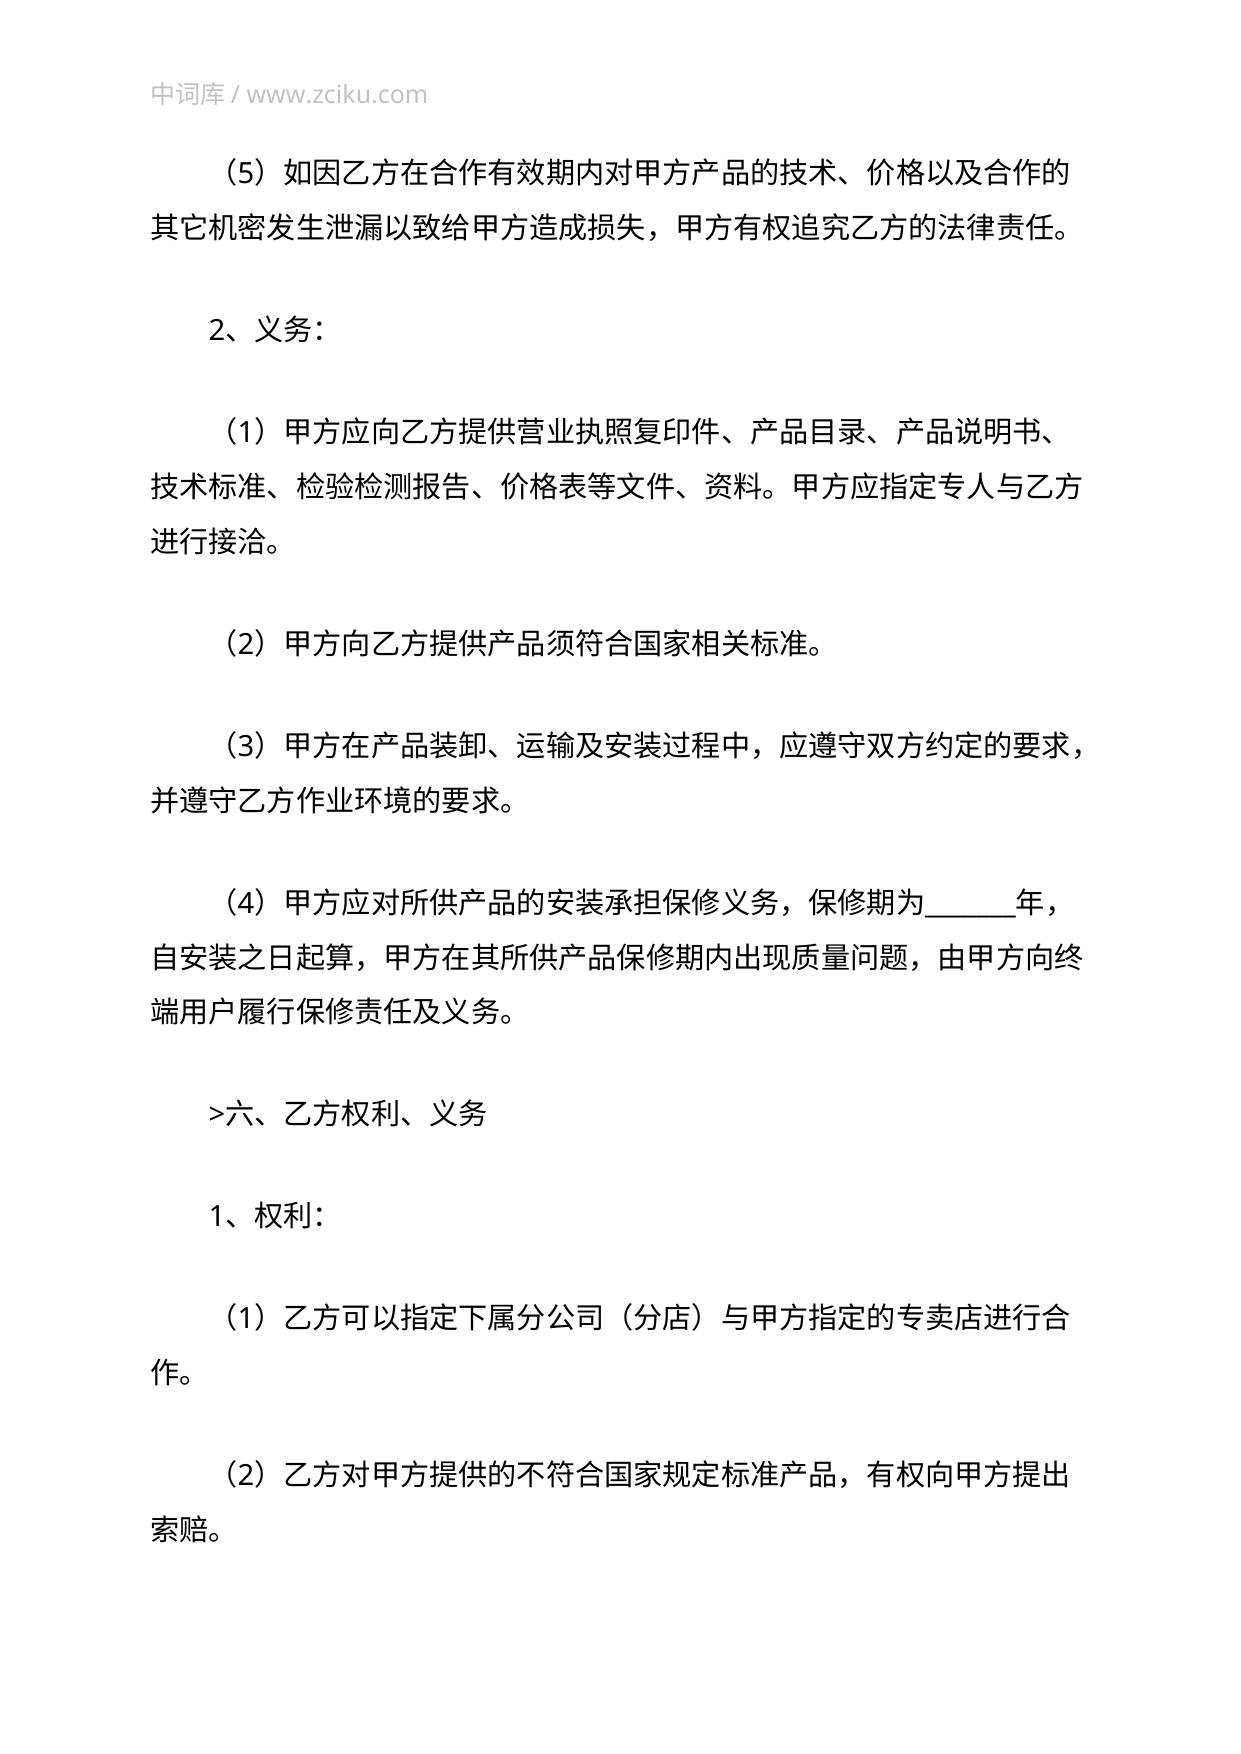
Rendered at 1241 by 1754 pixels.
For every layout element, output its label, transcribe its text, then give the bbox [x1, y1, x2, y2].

text 2、义务： [150, 307, 1090, 349]
text （1）甲方应向乙方提供营业执照复印件、产品目录、产品说明书、技术标准、检验检测报告、价格表等文件、资料。甲方应指定专人与乙方进行接洽。 [150, 409, 1090, 561]
text （5）如因乙方在合作有效期内对甲方产品的技术、价格以及合作的其它机密发生泄漏以致给甲方造成损失，甲方有权追究乙方的法律责任。 [150, 150, 1090, 247]
text （2）甲方向乙方提供产品须符合国家相关标准。 [150, 620, 1090, 663]
text 1、权利： [150, 1193, 1090, 1235]
text （3）甲方在产品装卸、运输及安装过程中，应遵守双方约定的要求，并遵守乙方作业环境的要求。 [150, 722, 1090, 820]
text >六、乙方权利、义务 [150, 1091, 1090, 1133]
text （1）乙方可以指定下属分公司（分店）与甲方指定的专卖店进行合作。 [150, 1295, 1090, 1392]
text （2）乙方对甲方提供的不符合国家规定标准产品，有权向甲方提出索赔。 [150, 1452, 1090, 1549]
text （4）甲方应对所供产品的安装承担保修义务，保修期为_______年，自安装之日起算，甲方在其所供产品保修期内出现质量问题，由甲方向终端用户履行保修责任及义务。 [150, 879, 1090, 1031]
